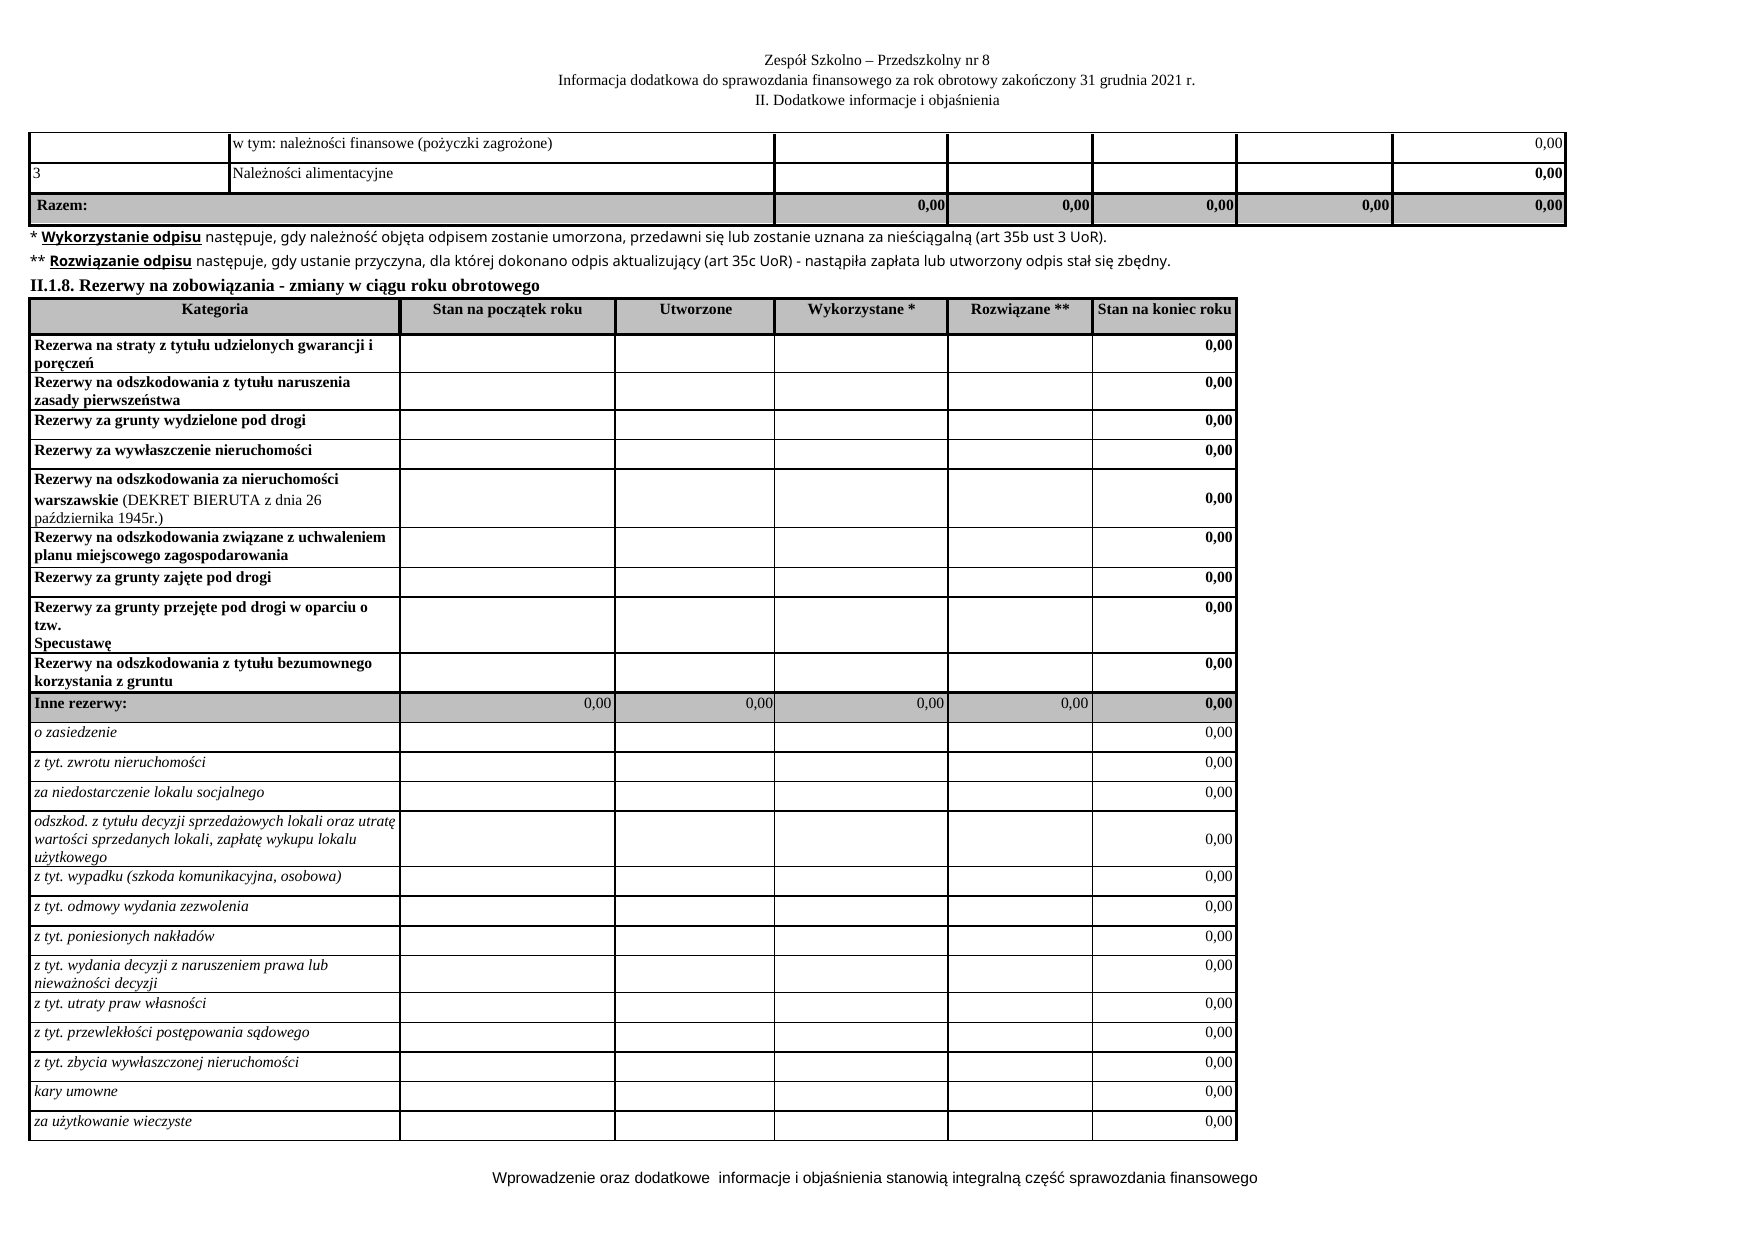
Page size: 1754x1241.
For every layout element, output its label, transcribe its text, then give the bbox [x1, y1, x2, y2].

table_cell [401, 927, 614, 954]
table_header Stan na koniec roku [1094, 300, 1235, 333]
table_cell [401, 470, 614, 527]
table_cell 0,00 [1093, 993, 1235, 1021]
table_cell [744, 782, 774, 810]
table_cell [775, 568, 947, 596]
table_cell [616, 568, 744, 596]
table_cell [949, 336, 1092, 372]
table_cell [1094, 133, 1236, 162]
table_cell [1238, 133, 1392, 162]
table_cell [775, 1053, 947, 1081]
table_header Kategoria [31, 300, 398, 333]
table_cell [949, 867, 1092, 895]
table_cell Rezerwa na straty z tytułu udzielonych gwarancji i poręczeń [31, 336, 399, 372]
table_cell [949, 1053, 1092, 1081]
table_cell z tyt. wydania decyzji z naruszeniem prawa lub nieważności decyzji [31, 956, 399, 992]
table_cell [949, 956, 1092, 992]
table_cell [744, 568, 774, 596]
table_cell odszkod. z tytułu decyzji sprzedażowych lokali oraz utratę wartości sprzedanych lokali, zapłatę wykupu lokalu użytkowego [31, 812, 399, 866]
table_cell [401, 373, 614, 409]
table_cell o zasiedzenie [31, 723, 399, 751]
table_cell [775, 440, 947, 468]
table_cell Rezerwy na odszkodowania za nieruchomości warszawskie (DEKRET BIERUTA z dnia 26 października 1945r.) [31, 470, 399, 527]
table_cell [616, 654, 744, 691]
table_cell [949, 782, 1092, 810]
table_cell [744, 956, 774, 992]
table_cell [401, 956, 614, 992]
table_cell [401, 993, 614, 1021]
table_cell Rezerwy za wywłaszczenie nieruchomości [31, 440, 399, 468]
table_cell [616, 694, 744, 722]
table_cell [949, 654, 1092, 691]
table_cell [401, 782, 614, 810]
table_cell kary umowne [31, 1082, 399, 1110]
table_cell [616, 336, 744, 372]
table_cell 0,00 [1093, 723, 1235, 751]
table_cell [744, 1112, 774, 1140]
table_cell 0,00 [776, 195, 946, 223]
table_cell [775, 723, 947, 751]
table_cell [949, 812, 1092, 866]
table_cell [775, 993, 947, 1021]
table_cell [616, 993, 744, 1021]
table_cell [949, 598, 1092, 652]
table_cell 0,00 [1094, 195, 1235, 223]
table_cell 0,00 [401, 694, 614, 722]
table_cell [616, 1023, 744, 1051]
table_cell [401, 1053, 614, 1081]
table_cell 0,00 [1093, 753, 1235, 781]
table_cell [616, 782, 744, 810]
table_cell [401, 1082, 614, 1110]
table_cell [775, 528, 947, 566]
table_cell [401, 411, 614, 439]
table_cell [744, 411, 774, 439]
table_cell [616, 812, 744, 866]
table_cell z tyt. poniesionych nakładów [31, 927, 399, 954]
table_cell 0,00 [1093, 654, 1235, 691]
table_cell [1094, 164, 1235, 192]
table_cell 0,00 [1093, 598, 1235, 652]
table_cell [775, 956, 947, 992]
table_cell 0,00 [1093, 897, 1235, 925]
table_cell 0,00 [1093, 812, 1235, 866]
table_cell z tyt. wypadku (szkoda komunikacyjna, osobowa) [31, 867, 399, 895]
table_cell 0,00 [1093, 440, 1235, 468]
table_cell [949, 164, 1091, 192]
table_cell [949, 753, 1092, 781]
table_cell 0,00 [1093, 782, 1235, 810]
table_cell 0,00 [1093, 1023, 1235, 1051]
table_cell [744, 336, 774, 372]
table_cell [775, 654, 947, 691]
table_header [744, 300, 773, 333]
table_cell [744, 812, 774, 866]
table_cell Należności alimentacyjne [231, 164, 773, 192]
table_cell [744, 1023, 774, 1051]
table_cell 0,00 [1394, 164, 1564, 192]
table_cell [229, 195, 773, 223]
table_cell [949, 927, 1092, 954]
table_header Rozwiązane ** [949, 300, 1091, 333]
table_cell [775, 1112, 947, 1140]
table_cell Rezerwy za grunty wydzielone pod drogi [31, 411, 399, 439]
table_cell [401, 440, 614, 468]
table_cell [775, 470, 947, 527]
table_cell [401, 336, 614, 372]
table_cell [616, 440, 744, 468]
table_cell [775, 867, 947, 895]
table_cell [616, 897, 744, 925]
table_cell 0,00 [775, 694, 947, 722]
table_cell [775, 411, 947, 439]
table_cell [949, 373, 1092, 409]
table_cell [401, 812, 614, 866]
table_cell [231, 133, 774, 162]
table_cell 0,00 [1093, 1112, 1235, 1140]
table_cell [616, 753, 744, 781]
table_cell [775, 753, 947, 781]
table_cell [949, 528, 1092, 566]
table_cell [401, 1112, 614, 1140]
table_cell z tyt. zwrotu nieruchomości [31, 753, 399, 781]
table_cell [744, 897, 774, 925]
table_cell Rezerwy za grunty przejęte pod drogi w oparciu o tzw. Specustawę [31, 598, 399, 652]
table_cell [776, 133, 948, 162]
table_cell [616, 867, 744, 895]
table_cell [616, 528, 744, 566]
table_cell [401, 867, 614, 895]
table_cell z tyt. przewlekłości postępowania sądowego [31, 1023, 399, 1051]
table_cell [744, 598, 774, 652]
table_cell 0,00 [1093, 694, 1235, 722]
table_cell [616, 598, 744, 652]
table_header Utworzone [617, 300, 744, 333]
table_cell [744, 927, 774, 954]
table_cell 0,00 [1093, 528, 1235, 566]
table_header Stan na początek roku [402, 300, 614, 333]
table_cell 0,00 [949, 195, 1091, 223]
table_cell [1238, 164, 1391, 192]
table_cell [949, 897, 1092, 925]
table_cell [31, 133, 229, 162]
table_cell [744, 470, 774, 527]
table_cell [744, 723, 774, 751]
table_cell [775, 812, 947, 866]
table_cell [616, 1112, 744, 1140]
table_cell [775, 1023, 947, 1051]
table_cell z tyt. odmowy wydania zezwolenia [31, 897, 399, 925]
table_cell [616, 373, 744, 409]
table_cell [401, 1023, 614, 1051]
table_cell [949, 133, 1092, 162]
table_cell [401, 897, 614, 925]
table_cell [949, 723, 1092, 751]
table_cell [744, 654, 774, 691]
table_cell [949, 568, 1092, 596]
table_cell [616, 723, 744, 751]
table_cell 0,00 [949, 694, 1092, 722]
table_cell [776, 164, 946, 192]
table_cell 0,00 [744, 694, 774, 722]
table_cell Rezerwy za grunty zajęte pod drogi [31, 568, 399, 596]
table_cell [775, 336, 947, 372]
table_cell [949, 470, 1092, 527]
table_cell 0,00 [1093, 336, 1235, 372]
table_cell 0,00 [1093, 1082, 1235, 1110]
table_cell [616, 1053, 744, 1081]
table_cell 0,00 [1394, 195, 1564, 223]
table_cell [744, 528, 774, 566]
table_cell [401, 654, 614, 691]
table_cell [616, 470, 744, 527]
table_cell [775, 373, 947, 409]
table_cell z tyt. utraty praw własności [31, 993, 399, 1021]
table_cell Rezerwy na odszkodowania z tytułu naruszenia zasady pierwszeństwa [31, 373, 399, 409]
table_cell [775, 598, 947, 652]
table_cell Inne rezerwy: [31, 694, 399, 722]
table_cell [744, 1053, 774, 1081]
table_cell [949, 1082, 1092, 1110]
table_cell 0,00 [1093, 927, 1235, 954]
text ** Rozwiązanie odpisu następuje, gdy ustanie przyczyna, dla której dokonano odpis aktualizujący (art 35c UoR) - nastąpiła zapłata lub utworzony odpis stał się zbędny. [29, 251, 1663, 271]
table_cell 0,00 [1093, 470, 1235, 527]
table_cell 3 [31, 164, 228, 192]
table_cell [401, 528, 614, 566]
table_cell 0,00 [1093, 411, 1235, 439]
table_cell [616, 1082, 744, 1110]
table_cell [616, 927, 744, 954]
table_cell [775, 782, 947, 810]
table_cell [401, 568, 614, 596]
text II.1.8. Rezerwy na zobowiązania - zmiany w ciągu roku obrotowego [30, 275, 1572, 295]
table_cell [744, 753, 774, 781]
table_cell [401, 598, 614, 652]
table_cell [949, 993, 1092, 1021]
table_cell [949, 440, 1092, 468]
table_cell [949, 1023, 1092, 1051]
table_cell Rezerwy na odszkodowania z tytułu bezumownego korzystania z gruntu [31, 654, 399, 691]
table_cell 0,00 [1093, 373, 1235, 409]
table_cell 0,00 [1093, 1053, 1235, 1081]
table_cell [949, 411, 1092, 439]
table_cell [949, 1112, 1092, 1140]
table_header Wykorzystane * [776, 300, 946, 333]
table_cell [744, 993, 774, 1021]
table_cell za użytkowanie wieczyste [31, 1112, 399, 1140]
table_cell 0,00 [1394, 133, 1564, 162]
table_cell Rezerwy na odszkodowania związane z uchwaleniem planu miejscowego zagospodarowania [31, 528, 399, 566]
table_cell 0,00 [1238, 195, 1391, 223]
table_cell [744, 373, 774, 409]
table_cell [744, 867, 774, 895]
table_cell 0,00 [1093, 568, 1235, 596]
table_cell za niedostarczenie lokalu socjalnego [31, 782, 399, 810]
table_cell [775, 927, 947, 954]
table_cell z tyt. zbycia wywłaszczonej nieruchomości [31, 1053, 399, 1081]
table_cell [775, 897, 947, 925]
table_cell 0,00 [1093, 956, 1235, 992]
table_cell [775, 1082, 947, 1110]
table_cell [744, 1082, 774, 1110]
table_cell [616, 956, 744, 992]
table_cell [401, 753, 614, 781]
table_cell [616, 411, 744, 439]
table_cell 0,00 [1093, 867, 1235, 895]
table_cell [744, 440, 774, 468]
text * Wykorzystanie odpisu następuje, gdy należność objęta odpisem zostanie umorzona, przedawni się lub zostanie uznana za nieściągalną (art 35b ust 3 UoR). [29, 227, 1663, 246]
table_cell [401, 723, 614, 751]
table_cell Razem: [31, 195, 229, 223]
